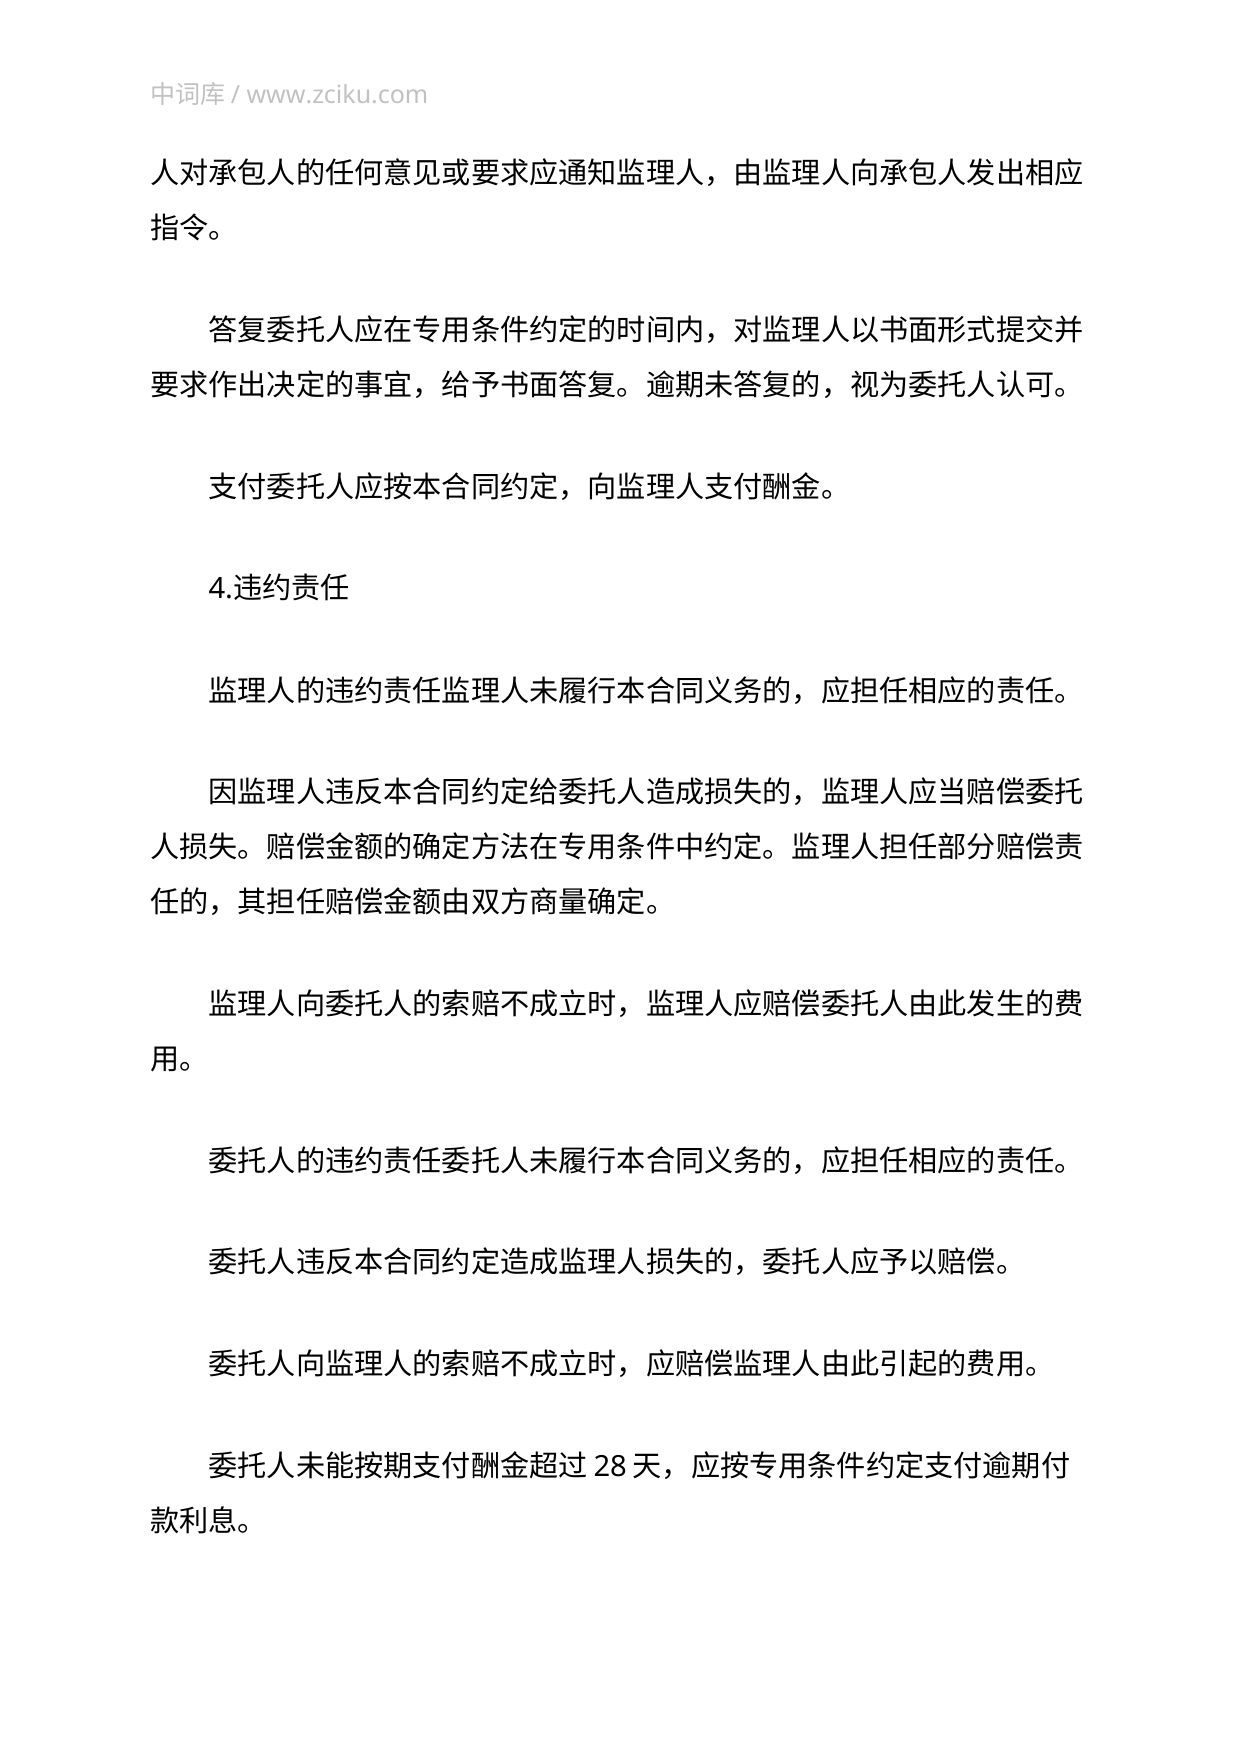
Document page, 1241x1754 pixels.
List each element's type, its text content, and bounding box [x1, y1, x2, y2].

text 委托人违反本合同约定造成监理人损失的，委托人应予以赔偿。 [150, 1239, 1090, 1281]
text 委托人的违约责任委托人未履行本合同义务的，应担任相应的责任。 [150, 1137, 1090, 1179]
text 监理人向委托人的索赔不成立时，监理人应赔偿委托人由此发生的费用。 [150, 980, 1090, 1078]
text 委托人未能按期支付酬金超过28天，应按专用条件约定支付逾期付款利息。 [150, 1442, 1090, 1540]
text 监理人的违约责任监理人未履行本合同义务的，应担任相应的责任。 [150, 667, 1090, 709]
text 4.违约责任 [150, 565, 1090, 607]
text 委托人向监理人的索赔不成立时，应赔偿监理人由此引起的费用。 [150, 1341, 1090, 1383]
text 支付委托人应按本合同约定，向监理人支付酬金。 [150, 463, 1090, 506]
text 答复委托人应在专用条件约定的时间内，对监理人以书面形式提交并要求作出决定的事宜，给予书面答复。逾期未答复的，视为委托人认可。 [150, 307, 1090, 404]
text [150, 150, 1090, 247]
text 因监理人违反本合同约定给委托人造成损失的，监理人应当赔偿委托人损失。赔偿金额的确定方法在专用条件中约定。监理人担任部分赔偿责任的，其担任赔偿金额由双方商量确定。 [150, 769, 1090, 921]
